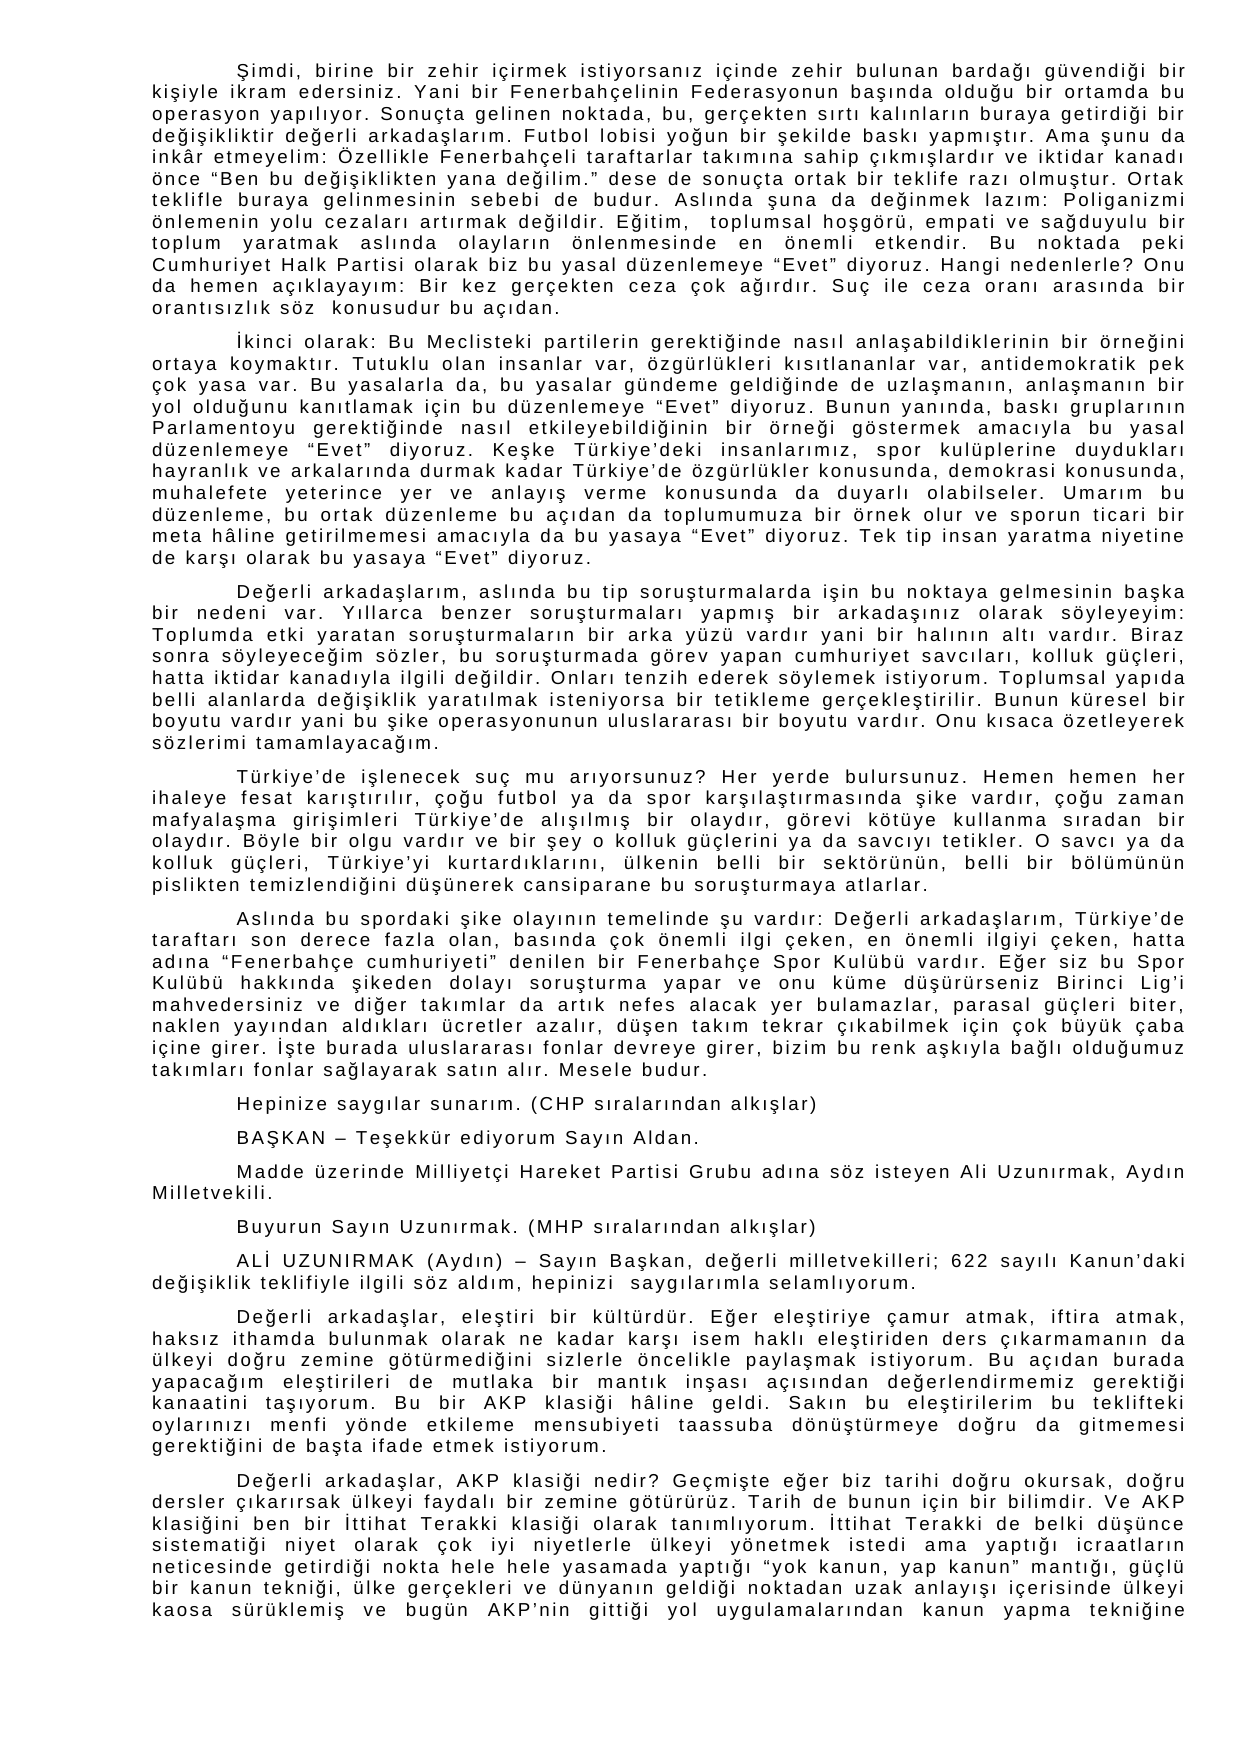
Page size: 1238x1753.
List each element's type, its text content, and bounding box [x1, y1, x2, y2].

text Madde üzerinde Milliyetçi Hareket Partisi Grubu adına söz isteyen Ali Uzunırmak, Aydın Milletvekili. [152, 1161, 1186, 1204]
text Değerli arkadaşlarım, aslında bu tip soruşturmalarda işin bu noktaya gelmesinin başka bir nedeni var. Yıllarca benzer soruşturmaları yapmış bir arkadaşınız olarak söyleyeyim: Toplumda etki yaratan soruşturmaların bir arka yüzü vardır yani bir halının altı vardır. Biraz sonra söyleyeceğim sözler, bu soruşturmada görev yapan cumhuriyet savcıları, kolluk güçleri, hatta iktidar kanadıyla ilgili değildir. Onları tenzih ederek söylemek istiyorum. Toplumsal yapıda belli alanlarda değişiklik yaratılmak isteniyorsa bir tetikleme gerçekleştirilir. Bunun küresel bir boyutu vardır yani bu şike operasyonunun uluslararası bir boyutu vardır. Onu kısaca özetleyerek sözlerimi tamamlayacağım. [152, 581, 1186, 753]
text Aslında bu spordaki şike olayının temelinde şu vardır: Değerli arkadaşlarım, Türkiye’de taraftarı son derece fazla olan, basında çok önemli ilgi çeken, en önemli ilgiyi çeken, hatta adına “Fenerbahçe cumhuriyeti” denilen bir Fenerbahçe Spor Kulübü vardır. Eğer siz bu Spor Kulübü hakkında şikeden dolayı soruşturma yapar ve onu küme düşürürseniz Birinci Lig’i mahvedersiniz ve diğer takımlar da artık nefes alacak yer bulamazlar, parasal güçleri biter, naklen yayından aldıkları ücretler azalır, düşen takım tekrar çıkabilmek için çok büyük çaba içine girer. İşte burada uluslararası fonlar devreye girer, bizim bu renk aşkıyla bağlı olduğumuz takımları fonlar sağlayarak satın alır. Mesele budur. [152, 907, 1186, 1080]
text Buyurun Sayın Uzunırmak. (MHP sıralarından alkışlar) [152, 1216, 1186, 1238]
text İkinci olarak: Bu Meclisteki partilerin gerektiğinde nasıl anlaşabildiklerinin bir örneğini ortaya koymaktır. Tutuklu olan insanlar var, özgürlükleri kısıtlananlar var, antidemokratik pek çok yasa var. Bu yasalarla da, bu yasalar gündeme geldiğinde de uzlaşmanın, anlaşmanın bir yol olduğunu kanıtlamak için bu düzenlemeye “Evet” diyoruz. Bunun yanında, baskı gruplarının Parlamentoyu gerektiğinde nasıl etkileyebildiğinin bir örneği göstermek amacıyla bu yasal düzenlemeye “Evet” diyoruz. Keşke Türkiye’deki insanlarımız, spor kulüplerine duydukları hayranlık ve arkalarında durmak kadar Türkiye’de özgürlükler konusunda, demokrasi konusunda, muhalefete yeterince yer ve anlayış verme konusunda da duyarlı olabilseler. Umarım bu düzenleme, bu ortak düzenleme bu açıdan da toplumumuza bir örnek olur ve sporun ticari bir meta hâline getirilmemesi amacıyla da bu yasaya “Evet” diyoruz. Tek tip insan yaratma niyetine de karşı olarak bu yasaya “Evet” diyoruz. [152, 331, 1186, 568]
text Türkiye’de işlenecek suç mu arıyorsunuz? Her yerde bulursunuz. Hemen hemen her ihaleye fesat karıştırılır, çoğu futbol ya da spor karşılaştırmasında şike vardır, çoğu zaman mafyalaşma girişimleri Türkiye’de alışılmış bir olaydır, görevi kötüye kullanma sıradan bir olaydır. Böyle bir olgu vardır ve bir şey o kolluk güçlerini ya da savcıyı tetikler. O savcı ya da kolluk güçleri, Türkiye’yi kurtardıklarını, ülkenin belli bir sektörünün, belli bir bölümünün pislikten temizlendiğini düşünerek cansiparane bu soruşturmaya atlarlar. [152, 766, 1186, 895]
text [152, 1469, 1186, 1620]
text Hepinize saygılar sunarım. (CHP sıralarından alkışlar) [152, 1092, 1186, 1114]
text Değerli arkadaşlar, eleştiri bir kültürdür. Eğer eleştiriye çamur atmak, iftira atmak, haksız ithamda bulunmak olarak ne kadar karşı isem haklı eleştiriden ders çıkarmamanın da ülkeyi doğru zemine götürmediğini sizlerle öncelikle paylaşmak istiyorum. Bu açıdan burada yapacağım eleştirileri de mutlaka bir mantık inşası açısından değerlendirmemiz gerektiği kanaatini taşıyorum. Bu bir AKP klasiği hâline geldi. Sakın bu eleştirilerim bu teklifteki oylarınızı menfi yönde etkileme mensubiyeti taassuba dönüştürmeye doğru da gitmemesi gerektiğini de başta ifade etmek istiyorum. [152, 1306, 1186, 1457]
text BAŞKAN – Teşekkür ediyorum Sayın Aldan. [152, 1127, 1186, 1148]
text Şimdi, birine bir zehir içirmek istiyorsanız içinde zehir bulunan bardağı güvendiği bir kişiyle ikram edersiniz. Yani bir Fenerbahçelinin Federasyonun başında olduğu bir ortamda bu operasyon yapılıyor. Sonuçta gelinen noktada, bu, gerçekten sırtı kalınların buraya getirdiği bir değişikliktir değerli arkadaşlarım. Futbol lobisi yoğun bir şekilde baskı yapmıştır. Ama şunu da inkâr etmeyelim: Özellikle Fenerbahçeli taraftarlar takımına sahip çıkmışlardır ve iktidar kanadı önce “Ben bu değişiklikten yana değilim.” dese de sonuçta ortak bir teklife razı olmuştur. Ortak teklifle buraya gelinmesinin sebebi de budur. Aslında şuna da değinmek lazım: Poliganizmi önlemenin yolu cezaları artırmak değildir. Eğitim, toplumsal hoşgörü, empati ve sağduyulu bir toplum yaratmak aslında olayların önlenmesinde en önemli etkendir. Bu noktada peki Cumhuriyet Halk Partisi olarak biz bu yasal düzenlemeye “Evet” diyoruz. Hangi nedenlerle? Onu da hemen açıklayayım: Bir kez gerçekten ceza çok ağırdır. Suç ile ceza oranı arasında bir orantısızlık söz konusudur bu açıdan. [152, 60, 1186, 318]
text ALİ UZUNIRMAK (Aydın) – Sayın Başkan, değerli milletvekilleri; 622 sayılı Kanun’daki değişiklik teklifiyle ilgili söz aldım, hepinizi saygılarımla selamlıyorum. [152, 1250, 1186, 1293]
